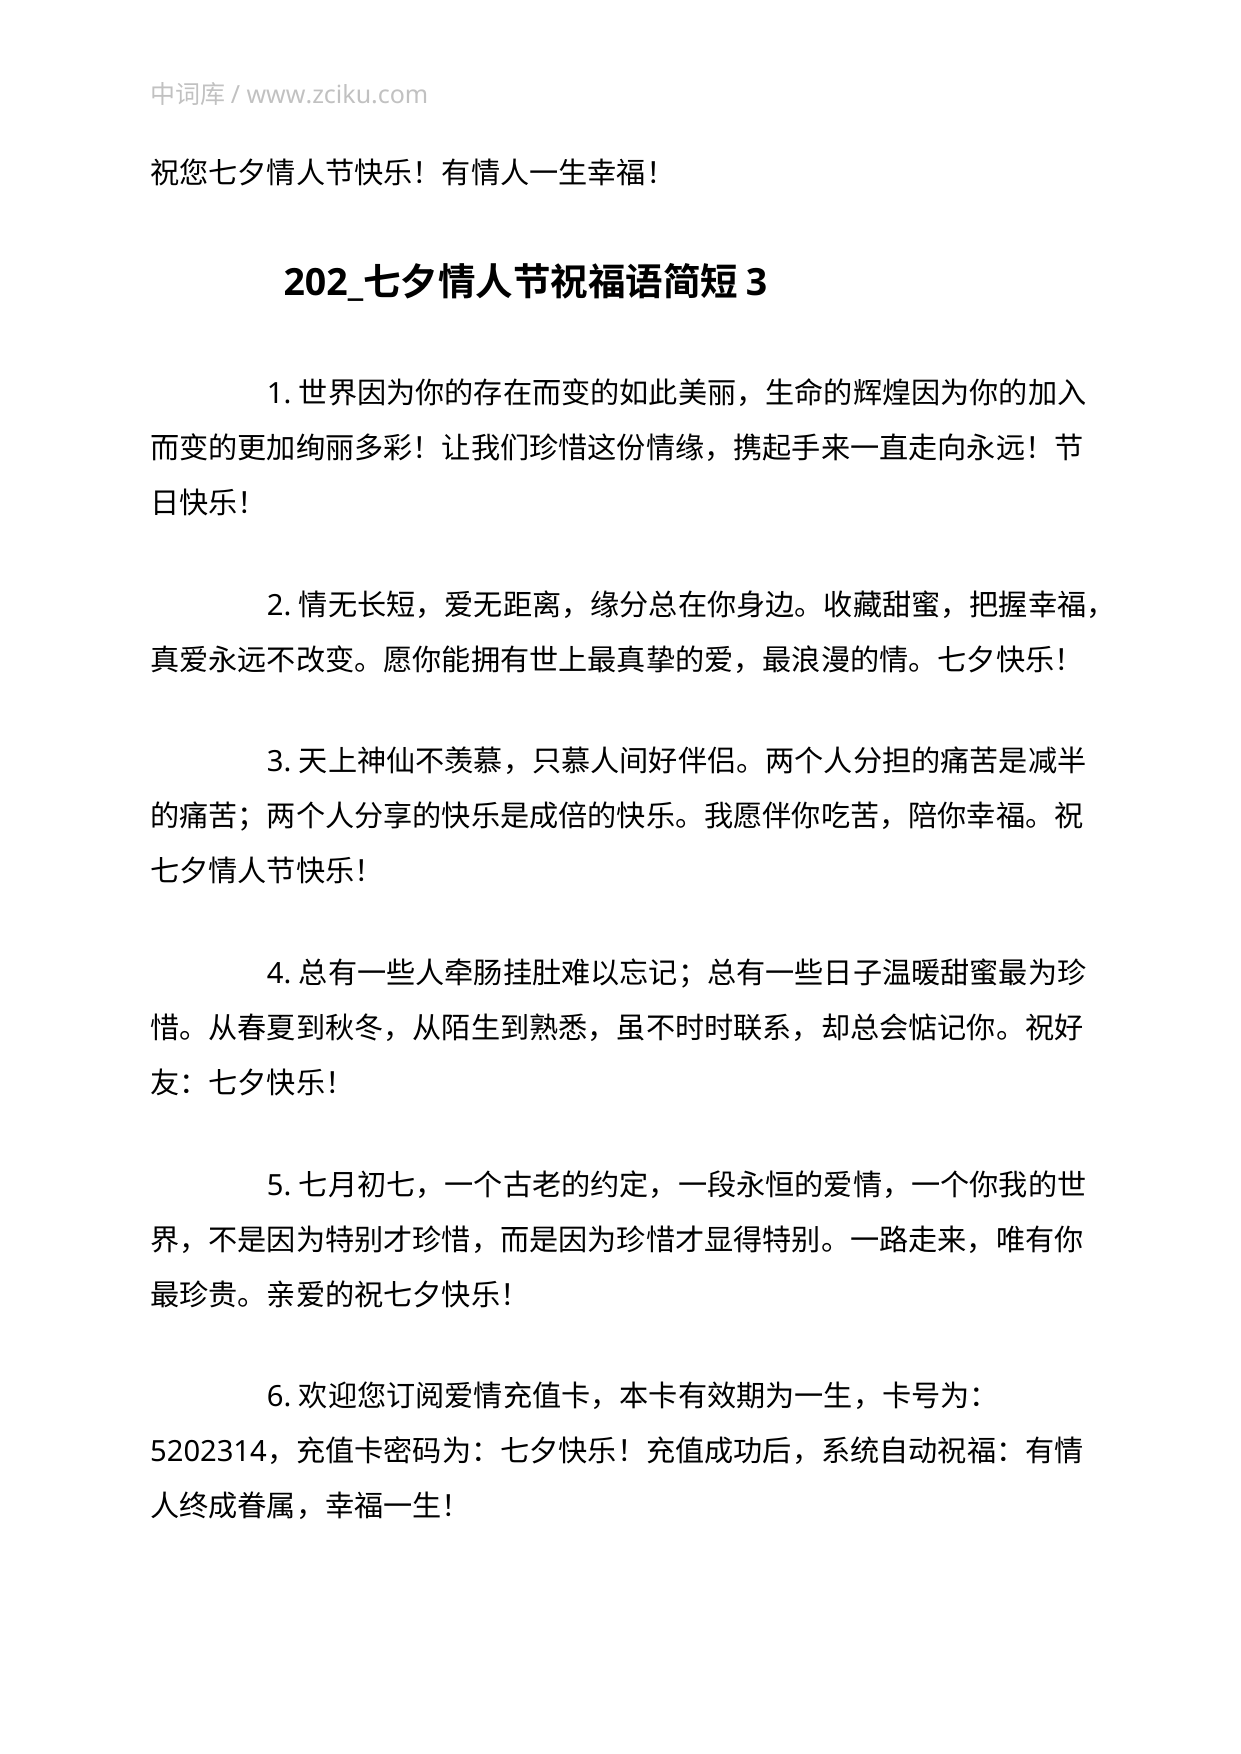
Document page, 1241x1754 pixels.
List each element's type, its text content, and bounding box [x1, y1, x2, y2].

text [150, 150, 1090, 192]
text 1. 世界因为你的存在而变的如此美丽，生命的辉煌因为你的加入而变的更加绚丽多彩！让我们珍惜这份情缘，携起手来一直走向永远！节日快乐！ [150, 369, 1090, 522]
text 6. 欢迎您订阅爱情充值卡，本卡有效期为一生，卡号为：5202314，充值卡密码为：七夕快乐！充值成功后，系统自动祝福：有情人终成眷属，幸福一生！ [150, 1373, 1090, 1525]
text 5. 七月初七，一个古老的约定，一段永恒的爱情，一个你我的世界，不是因为特别才珍惜，而是因为珍惜才显得特别。一路走来，唯有你最珍贵。亲爱的祝七夕快乐！ [150, 1161, 1090, 1313]
text 2. 情无长短，爱无距离，缘分总在你身边。收藏甜蜜，把握幸福，真爱永远不改变。愿你能拥有世上最真挚的爱，最浪漫的情。七夕快乐！ [150, 581, 1090, 678]
text 4. 总有一些人牵肠挂肚难以忘记；总有一些日子温暖甜蜜最为珍惜。从春夏到秋冬，从陌生到熟悉，虽不时时联系，却总会惦记你。祝好友：七夕快乐！ [150, 949, 1090, 1102]
text 202_七夕情人节祝福语简短3 [150, 252, 1090, 306]
text 3. 天上神仙不羡慕，只慕人间好伴侣。两个人分担的痛苦是减半的痛苦；两个人分享的快乐是成倍的快乐。我愿伴你吃苦，陪你幸福。祝七夕情人节快乐！ [150, 738, 1090, 890]
